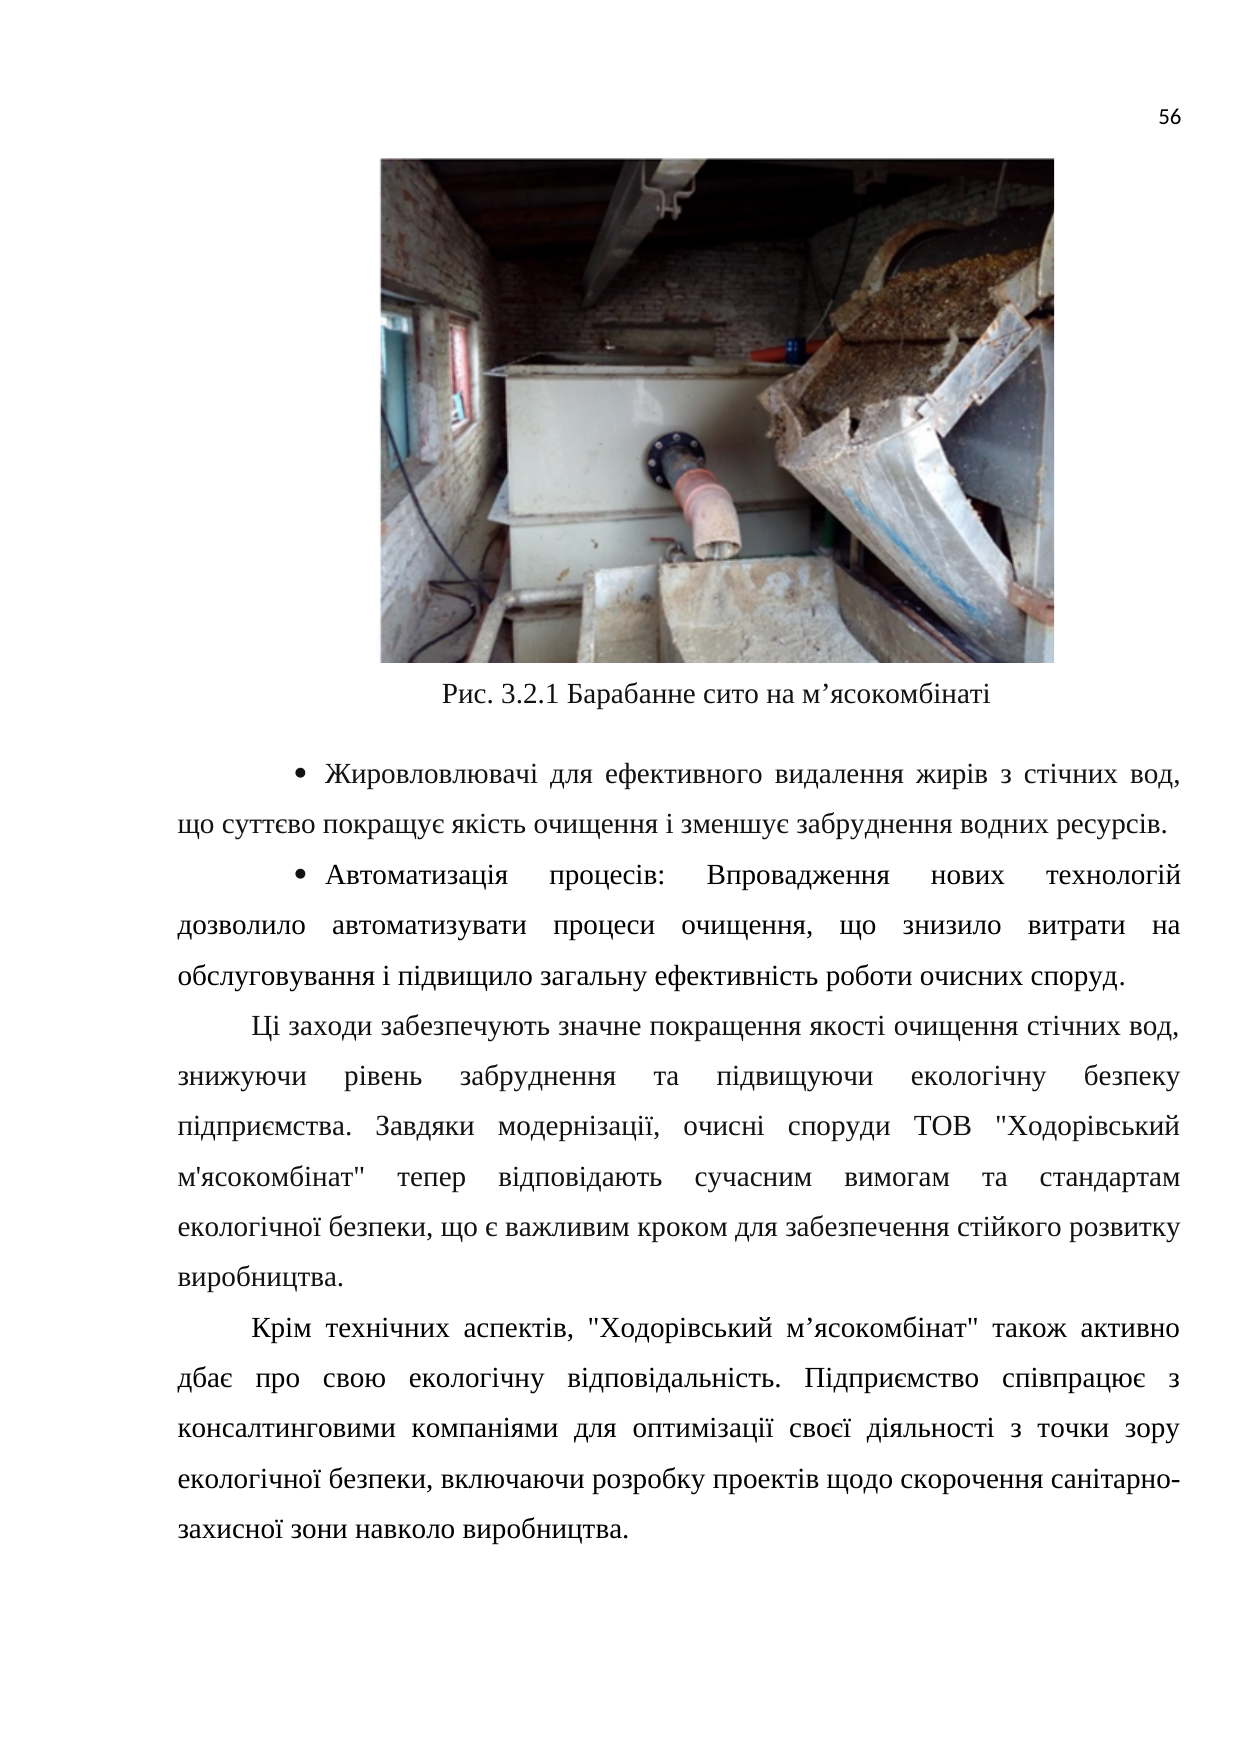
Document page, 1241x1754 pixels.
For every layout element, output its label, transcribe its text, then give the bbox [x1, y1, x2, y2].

list Автоматизація процесів: Впровадження нових технологій дозволило автоматизувати процеси очищення, що знизило витрати на обслуговування і підвищило загальну ефективність роботи очисних споруд. [177, 857, 1181, 991]
picture [378, 157, 1055, 663]
text Крім технічних аспектів, "Ходорівський м’ясокомбінат" також активно дбає про свою екологічну відповідальність. Підприємство співпрацює з консалтинговими компаніями для оптимізації своєї діяльності з точки зору екологічної безпеки, включаючи розробку проектів щодо скорочення санітарно-захисної зони навколо виробництва. [177, 1310, 1181, 1544]
text Рис. 3.2.1 Барабанне сито на м’ясокомбінаті [177, 677, 1181, 710]
list Жировловлювачі для ефективного видалення жирів з стічних вод, що суттєво покращує якість очищення і зменшує забруднення водних ресурсів. [177, 756, 1181, 840]
text Ці заходи забезпечують значне покращення якості очищення стічних вод, знижуючи рівень забруднення та підвищуючи екологічну безпеку підприємства. Завдяки модернізації, очисні споруди ТОВ "Ходорівський м'ясокомбінат" тепер відповідають сучасним вимогам та стандартам екологічної безпеки, що є важливим кроком для забезпечення стійкого розвитку виробництва. [177, 1008, 1181, 1293]
